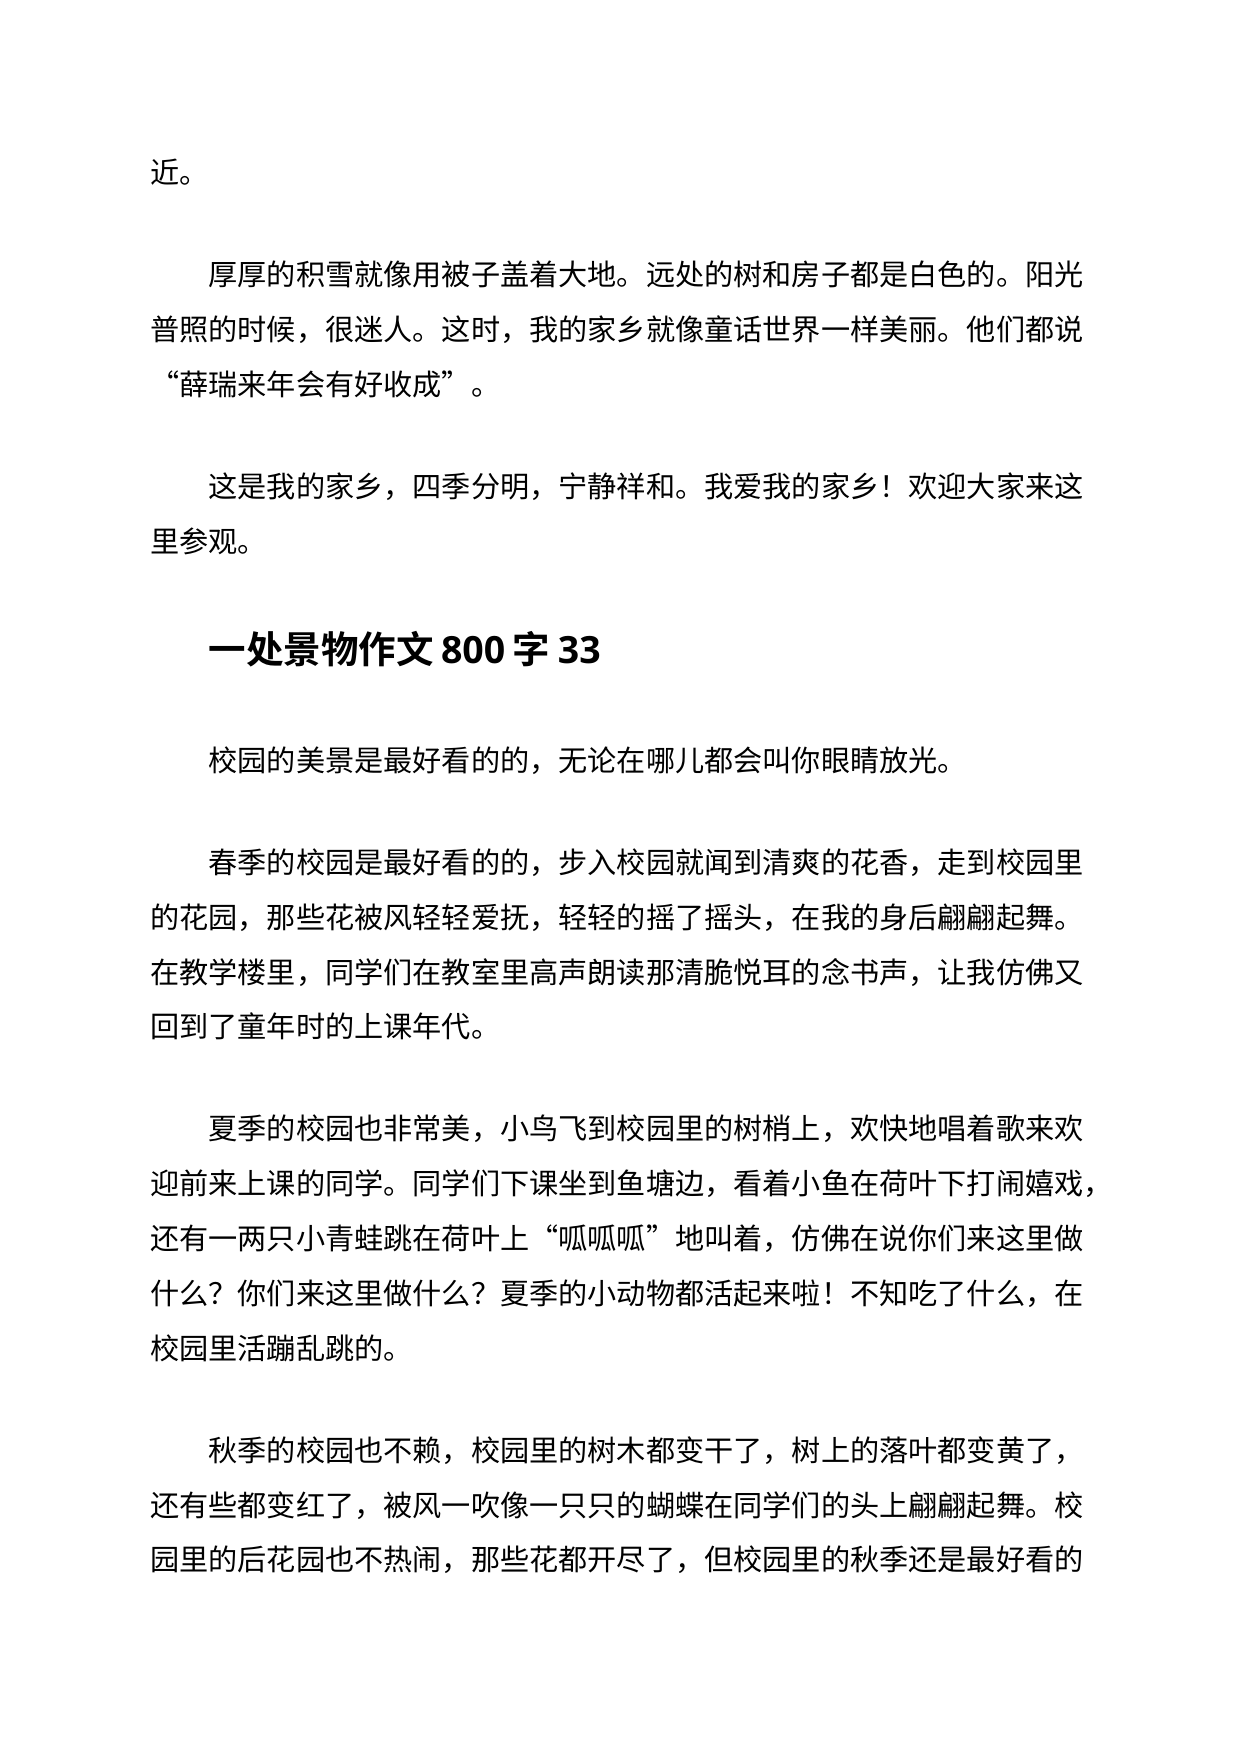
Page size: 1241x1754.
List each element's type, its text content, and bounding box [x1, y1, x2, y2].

text 这是我的家乡，四季分明，宁静祥和。我爱我的家乡！欢迎大家来这里参观。 [150, 463, 1090, 561]
text 夏季的校园也非常美，小鸟飞到校园里的树梢上，欢快地唱着歌来欢迎前来上课的同学。同学们下课坐到鱼塘边，看着小鱼在荷叶下打闹嬉戏，还有一两只小青蛙跳在荷叶上“呱呱呱”地叫着，仿佛在说你们来这里做什么？你们来这里做什么？夏季的小动物都活起来啦！不知吃了什么，在校园里活蹦乱跳的。 [150, 1106, 1090, 1368]
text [150, 150, 1090, 192]
text 厚厚的积雪就像用被子盖着大地。远处的树和房子都是白色的。阳光普照的时候，很迷人。这时，我的家乡就像童话世界一样美丽。他们都说“薛瑞来年会有好收成”。 [150, 252, 1090, 404]
text 校园的美景是最好看的的，无论在哪儿都会叫你眼睛放光。 [150, 738, 1090, 780]
text 一处景物作文800字33 [150, 620, 1090, 674]
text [150, 1427, 1090, 1579]
text 春季的校园是最好看的的，步入校园就闻到清爽的花香，走到校园里的花园，那些花被风轻轻爱抚，轻轻的摇了摇头，在我的身后翩翩起舞。在教学楼里，同学们在教室里高声朗读那清脆悦耳的念书声，让我仿佛又回到了童年时的上课年代。 [150, 839, 1090, 1046]
